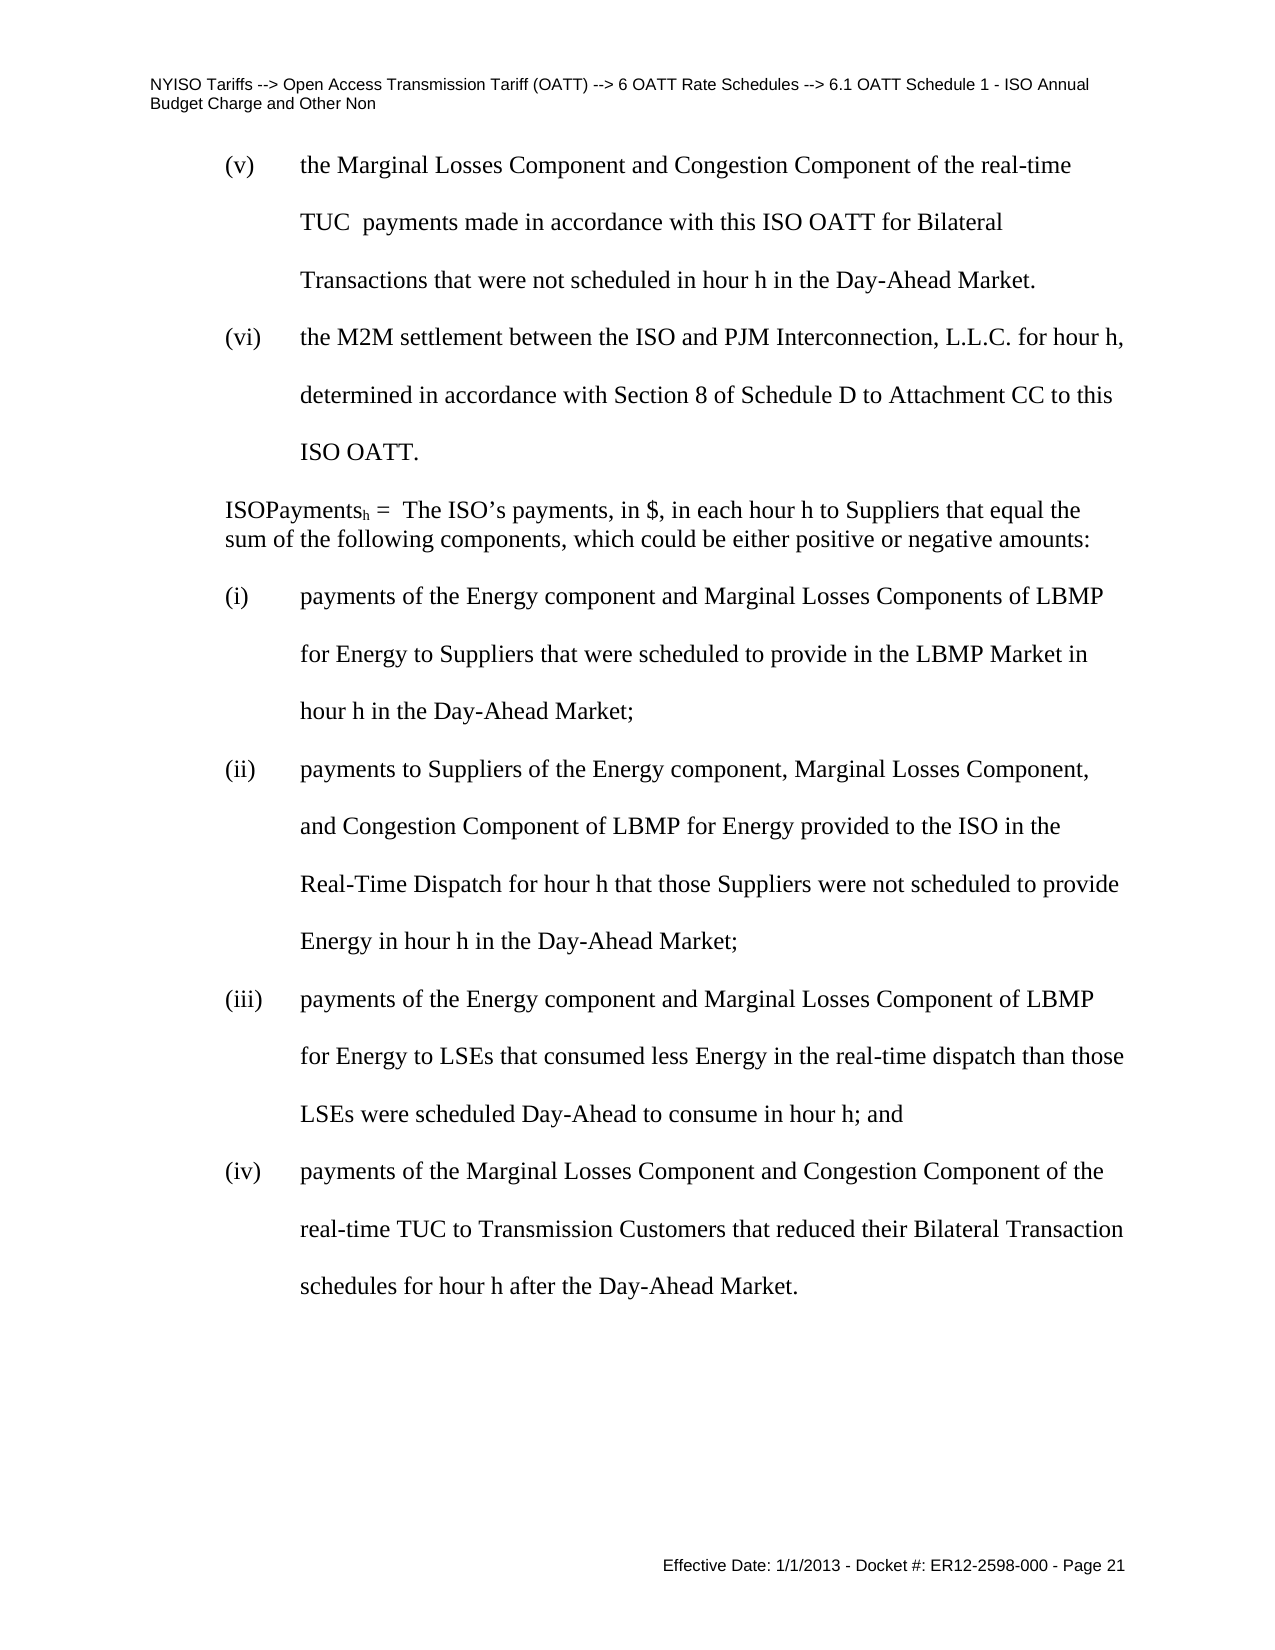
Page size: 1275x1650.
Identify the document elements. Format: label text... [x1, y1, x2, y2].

text (iv) payments of the Marginal Losses Component and Congestion Component of the real-time TUC to Transmission Customers that reduced their Bilateral Transaction schedules for hour h after the Day-Ahead Market. [225, 1156, 1125, 1300]
text (i) payments of the Energy component and Marginal Losses Components of LBMP for Energy to Suppliers that were scheduled to provide in the LBMP Market in hour h in the Day-Ahead Market; [225, 581, 1125, 725]
text (ii) payments to Suppliers of the Energy component, Marginal Losses Component, and Congestion Component of LBMP for Energy provided to the ISO in the Real-Time Dispatch for hour h that those Suppliers were not scheduled to provide Energy in hour h in the Day-Ahead Market; [225, 754, 1125, 955]
text (v) the Marginal Losses Component and Congestion Component of the real-time TUC payments made in accordance with this ISO OATT for Bilateral Transactions that were not scheduled in hour h in the Day-Ahead Market. [225, 150, 1125, 294]
text (vi) the M2M settlement between the ISO and PJM Interconnection, L.L.C. for hour h, determined in accordance with Section 8 of Schedule D to Attachment CC to this ISO OATT. [225, 322, 1125, 466]
text (iii) payments of the Energy component and Marginal Losses Component of LBMP for Energy to LSEs that consumed less Energy in the real-time dispatch than those LSEs were scheduled Day-Ahead to consume in hour h; and [225, 984, 1125, 1127]
text ISOPaymentsh = The ISO’s payments, in $, in each hour h to Suppliers that equal the sum of the following components, which could be either positive or negative amounts: [225, 495, 1125, 552]
